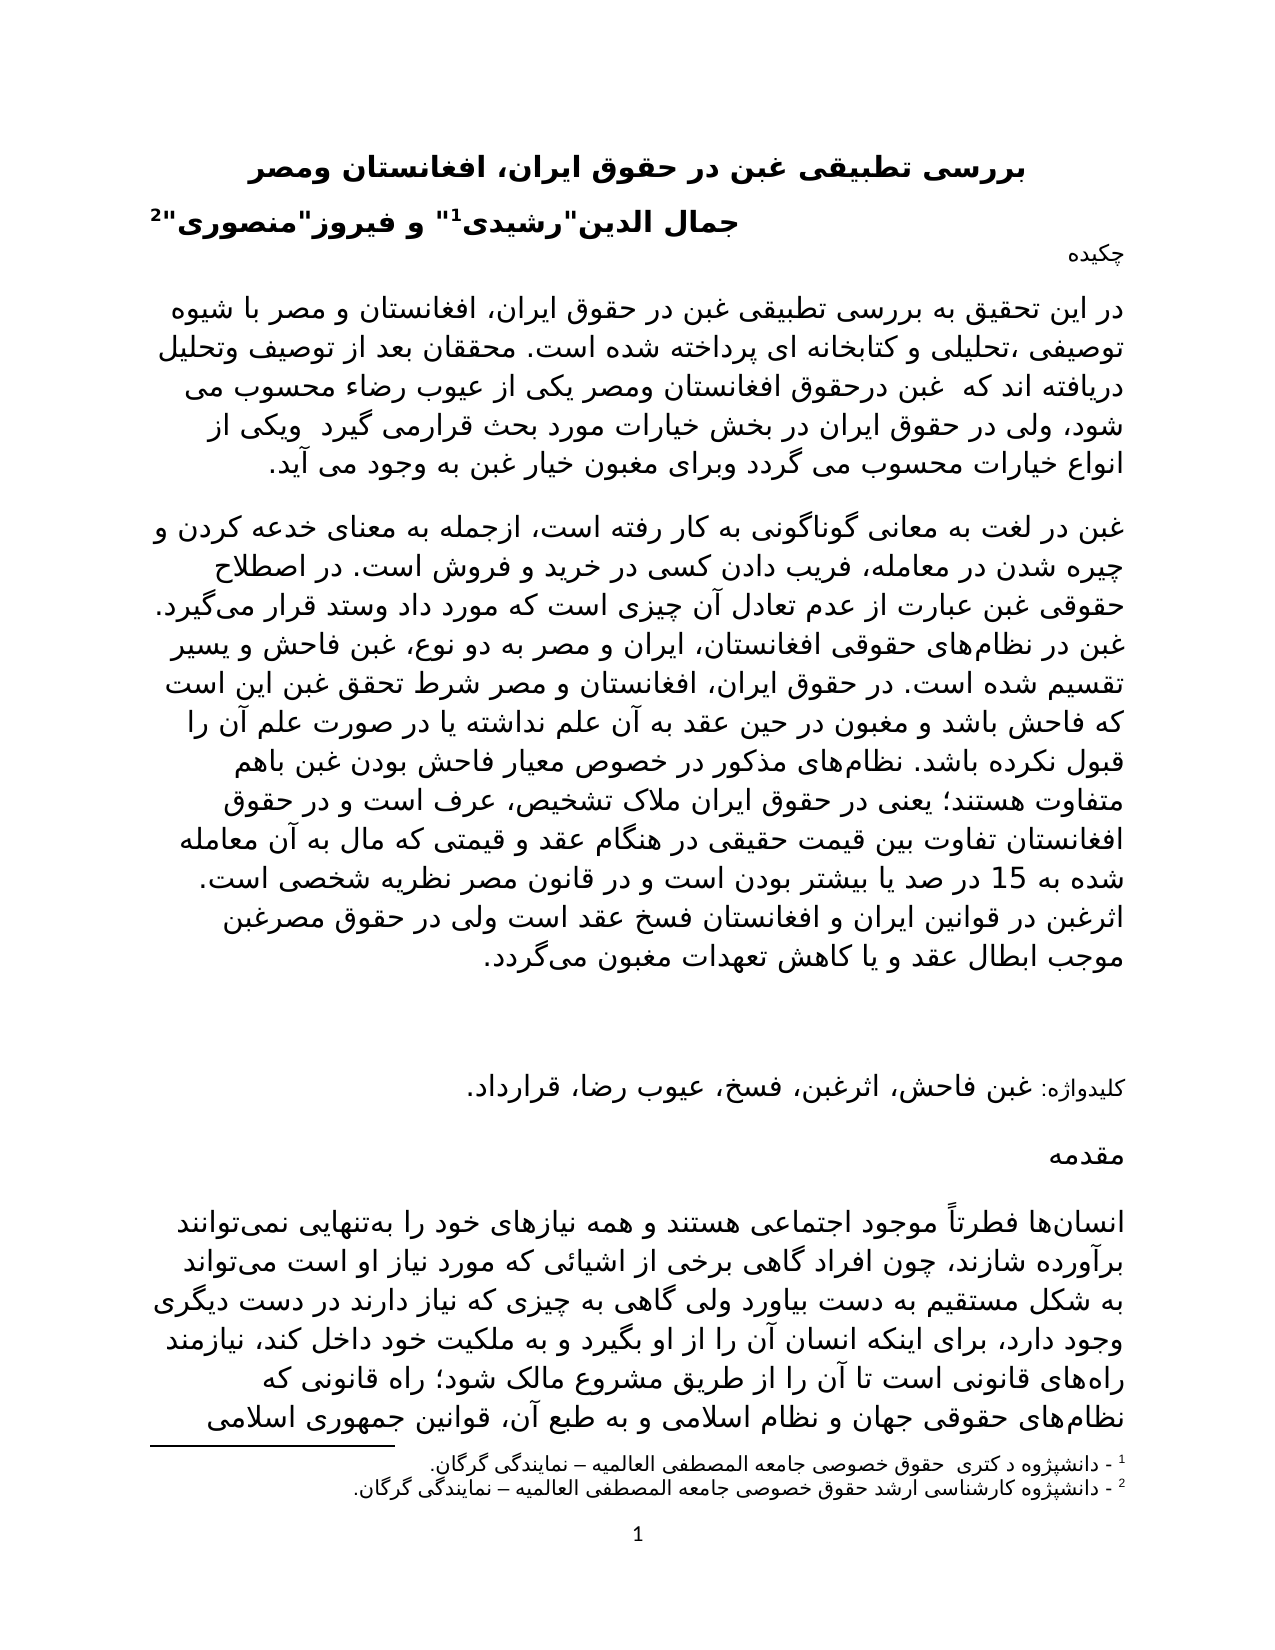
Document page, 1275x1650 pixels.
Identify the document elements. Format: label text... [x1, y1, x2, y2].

text بررسی تطبیقی غبن در حقوق ایران، افغانستان ومصر [150, 150, 1155, 184]
text کلیدواژه: غبن فاحش، اثرغبن، فسخ، عیوب رضا، قرارداد. [150, 1069, 1125, 1103]
text در این تحقیق به بررسی تطبیقی غبن در حقوق ایران، افغانستان و مصر با شیوه توصیفی ،تحلیلی و کتابخانه ای پرداخته شده است. محققان بعد از توصیف وتحلیل دریافته اند که غبن درحقوق افغانستان ومصر یکی از عیوب رضاء محسوب می شود، ولی در حقوق ایران در بخش خیارات مورد بحث قرارمی گیرد ویکی از انواع خیارات محسوب می گردد وبرای مغبون خیار غبن به وجود می آید. [150, 291, 1125, 481]
text جمال الدین"رشیدی" و فیروز"منصوری" [150, 206, 1125, 239]
text چکیده [150, 239, 1125, 266]
text غبن در لغت به معانی گوناگونی به کار رفته است، ازجمله به معنای خدعه کردن و چیره شدن در معامله، فریب دادن کسی در خرید و فروش است. در اصطلاح حقوقی غبن عبارت از عدم تعادل آن چیزی است که مورد داد وستد قرار می‌گیرد. غبن در نظام‌های حقوقی افغانستان، ایران و مصر به دو نوع، غبن فاحش و یسیر تقسیم شده است. در حقوق ایران، افغانستان و مصر شرط تحقق غبن این است که فاحش باشد و مغبون در حین عقد به آن علم نداشته یا در صورت علم آن را قبول نکرده باشد. نظام‌های مذکور در خصوص معیار فاحش بودن غبن باهم متفاوت هستند؛ یعنی در حقوق ایران ملاک تشخیص، عرف است و در حقوق افغانستان تفاوت بین قیمت حقیقی در هنگام عقد و قیمتی که مال به آن معامله شده به 15 در صد یا بیشتر بودن است و در قانون مصر نظریه شخصی است. اثرغبن در قوانین ایران و افغانستان فسخ عقد است ولی در حقوق مصرغبن موجب ابطال عقد و یا کاهش تعهدات مغبون می‌گردد. [150, 511, 1125, 973]
subtitle مقدمه [150, 1137, 1125, 1171]
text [150, 1206, 1125, 1434]
